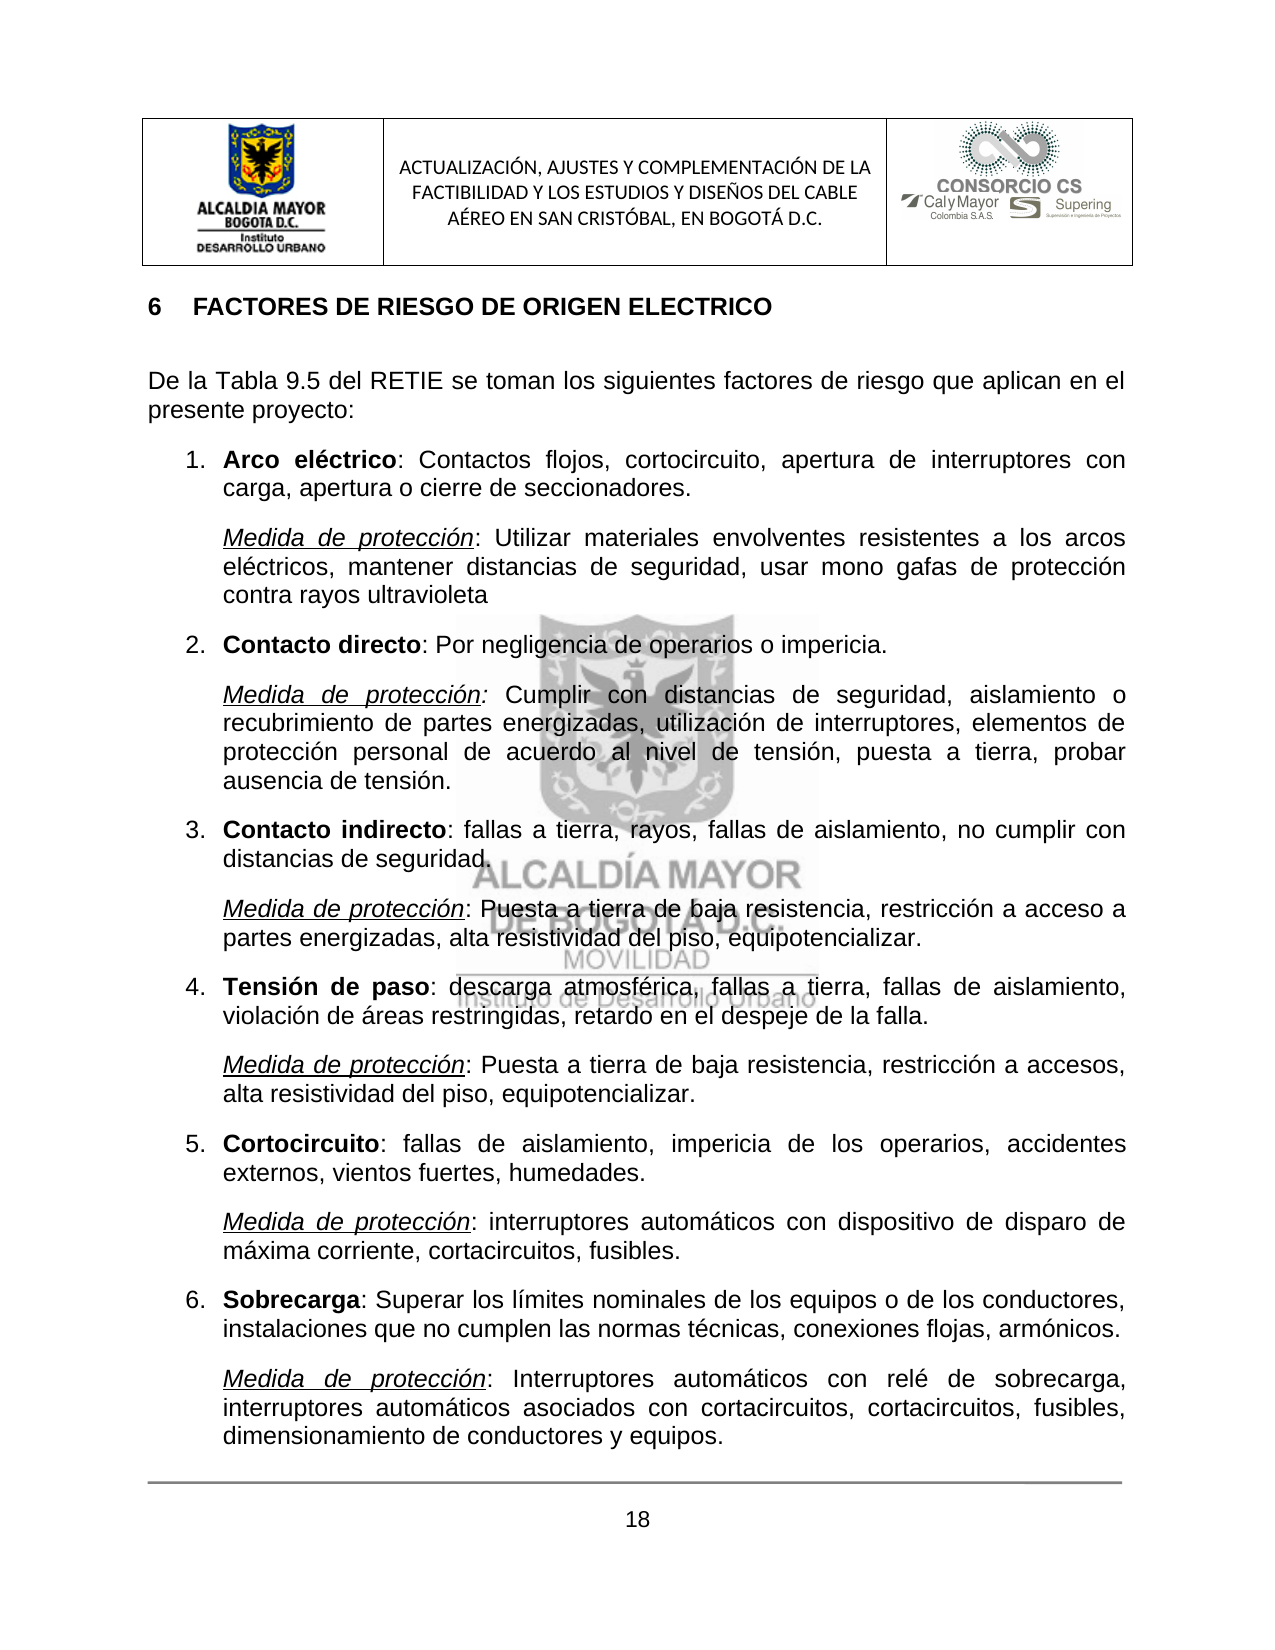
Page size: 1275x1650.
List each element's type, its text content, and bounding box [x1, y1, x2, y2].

list Sobrecarga: Superar los límites nominales de los equipos o de los conductores, instalaciones que no cumplen las normas técnicas, conexiones flojas, armónicos. [185, 1286, 1127, 1343]
picture [901, 120, 1122, 220]
list Contacto indirecto: fallas a tierra, rayos, fallas de aislamiento, no cumplir con distancias de seguridad. [185, 816, 1127, 873]
list Medida de protección: interruptores automáticos con dispositivo de disparo de máxima corriente, cortacircuitos, fusibles. [223, 1207, 1127, 1265]
list Medida de protección: Puesta a tierra de baja resistencia, restricción a accesos, alta resistividad del piso, equipotencializar. [223, 1051, 1127, 1108]
text De la Tabla 9.5 del RETIE se toman los siguientes factores de riesgo que aplican en el presente proyecto: [148, 366, 1127, 424]
subtitle FACTORES DE RIESGO DE ORIGEN ELECTRICO [148, 292, 1127, 321]
list Cortocircuito: fallas de aislamiento, impericia de los operarios, accidentes externos, vientos fuertes, humedades. [185, 1129, 1127, 1186]
list Medida de protección: Utilizar materiales envolventes resistentes a los arcos eléctricos, mantener distancias de seguridad, usar mono gafas de protección contra rayos ultravioleta [223, 523, 1127, 609]
list Medida de protección: Interruptores automáticos con relé de sobrecarga, interruptores automáticos asociados con cortacircuitos, cortacircuitos, fusibles, dimensionamiento de conductores y equipos. [223, 1364, 1127, 1450]
list Contacto directo: Por negligencia de operarios o impericia. [185, 630, 1127, 659]
list Medida de protección: Puesta a tierra de baja resistencia, restricción a acceso a partes energizadas, alta resistividad del piso, equipotencializar. [223, 894, 1127, 951]
list Arco eléctrico: Contactos flojos, cortocircuito, apertura de interruptores con carga, apertura o cierre de seccionadores. [185, 445, 1127, 502]
list Tensión de paso: descarga atmosférica, fallas a tierra, fallas de aislamiento, violación de áreas restringidas, retardo en el despeje de la falla. [185, 972, 1127, 1030]
list Medida de protección: Cumplir con distancias de seguridad, aislamiento o recubrimiento de partes energizadas, utilización de interruptores, elementos de protección personal de acuerdo al nivel de tensión, puesta a tierra, probar ausencia de tensión. [223, 680, 1127, 795]
